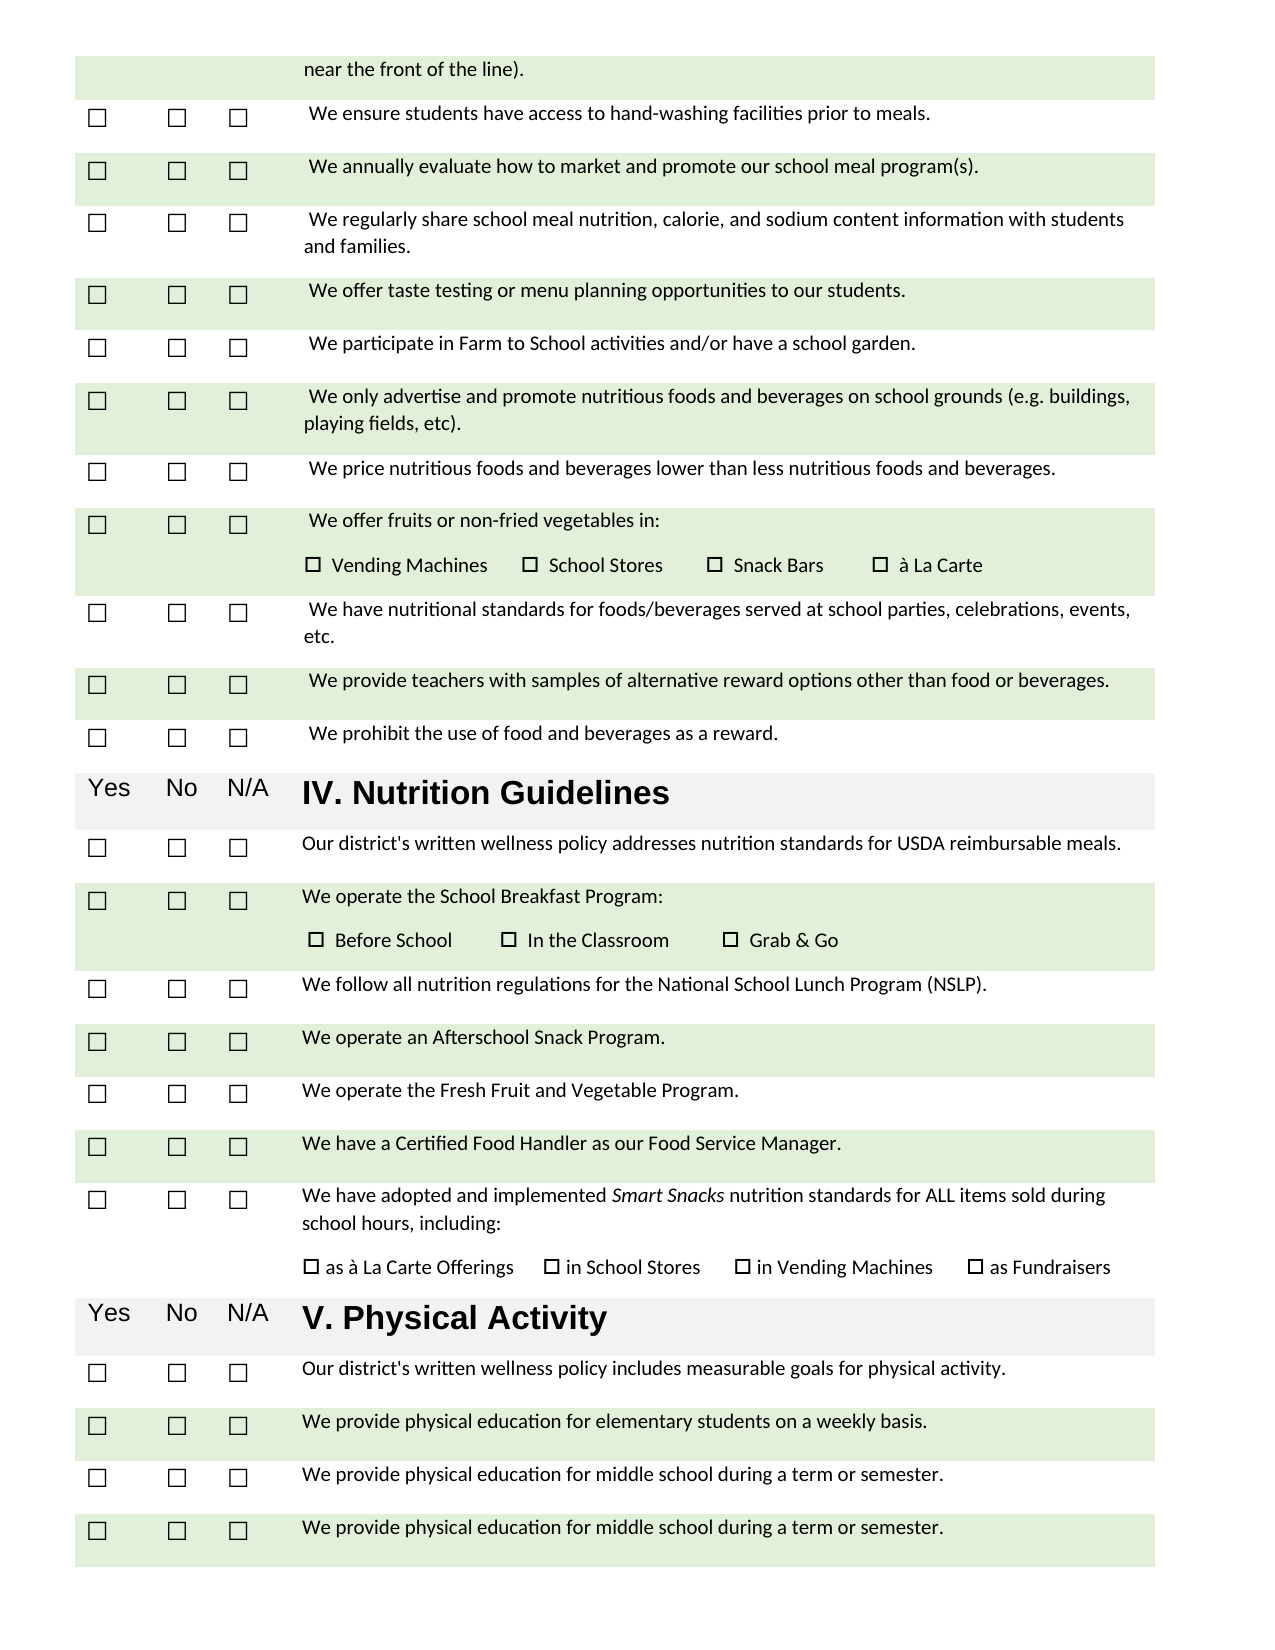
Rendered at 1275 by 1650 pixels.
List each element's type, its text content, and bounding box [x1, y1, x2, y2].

table_cell We regularly share school meal nutrition, calorie, and sodium content information with students and families. [291, 206, 1155, 278]
table_cell [75, 278, 154, 330]
table_cell [216, 278, 291, 330]
table_cell Our district's written wellness policy addresses nutrition standards for USDA reimbursable meals. [291, 830, 1155, 883]
table_cell [154, 1130, 216, 1183]
table_cell We price nutritious foods and beverages lower than less nutritious foods and beverages. [291, 455, 1155, 508]
table_cell [154, 56, 216, 100]
table_cell [216, 206, 291, 278]
table_cell [154, 508, 216, 596]
table_cell [75, 1356, 154, 1408]
table_cell We operate the Fresh Fruit and Vegetable Program. [291, 1077, 1155, 1130]
table_cell [75, 206, 154, 278]
table_cell [216, 1514, 291, 1567]
table_cell We only advertise and promote nutritious foods and beverages on school grounds (e.g. buildings, playing fields, etc). [291, 383, 1155, 455]
table_cell [154, 1408, 216, 1461]
table_cell [75, 883, 154, 971]
table_cell [154, 1183, 216, 1298]
table_cell [75, 720, 154, 773]
table_cell We follow all nutrition regulations for the National School Lunch Program (NSLP). [291, 971, 1155, 1024]
table_cell [216, 1130, 291, 1183]
table_cell We offer fruits or non-fried vegetables in: Vending Machines School Stores Snack Bars à La Carte [291, 508, 1155, 596]
table_cell [154, 1077, 216, 1130]
table_cell We have nutritional standards for foods/beverages served at school parties, celebrations, events, etc. [291, 596, 1155, 668]
table_cell [154, 1356, 216, 1408]
table_cell We provide physical education for elementary students on a weekly basis. [291, 1408, 1155, 1461]
table_cell Yes [75, 1298, 154, 1356]
table_cell [154, 153, 216, 206]
table_cell [75, 383, 154, 455]
table_cell V. Physical Activity [291, 1298, 1155, 1356]
table_cell [154, 971, 216, 1024]
table_cell IV. Nutrition Guidelines [291, 773, 1155, 830]
table_cell [154, 100, 216, 153]
table_cell We have adopted and implemented Smart Snacks nutrition standards for ALL items sold during school hours, including: as à La Carte Offerings in School Stores in Vending Machines as Fundraisers [291, 1183, 1155, 1298]
table_cell We have a Certified Food Handler as our Food Service Manager. [291, 1130, 1155, 1183]
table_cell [291, 56, 1155, 100]
table_cell No [154, 773, 216, 830]
table_cell [75, 1024, 154, 1077]
table_cell [216, 330, 291, 383]
table_cell [154, 1024, 216, 1077]
table_cell [216, 153, 291, 206]
table_cell [75, 830, 154, 883]
table_cell [154, 720, 216, 773]
table_cell [75, 596, 154, 668]
table_cell [216, 508, 291, 596]
table_cell [154, 883, 216, 971]
table_cell N/A [216, 773, 291, 830]
table_cell [216, 830, 291, 883]
table_cell [75, 508, 154, 596]
table_cell [216, 56, 291, 100]
table_cell [154, 206, 216, 278]
table_cell We provide physical education for middle school during a term or semester. [291, 1514, 1155, 1567]
table_cell [75, 100, 154, 153]
table_cell [216, 1356, 291, 1408]
table_cell [216, 1183, 291, 1298]
table_cell [216, 1408, 291, 1461]
table_cell [216, 1024, 291, 1077]
table_cell [216, 883, 291, 971]
table_cell [154, 330, 216, 383]
table_cell [154, 383, 216, 455]
table_cell [216, 100, 291, 153]
table_cell [216, 1461, 291, 1514]
table_cell [154, 596, 216, 668]
table_cell We participate in Farm to School activities and/or have a school garden. [291, 330, 1155, 383]
table_cell [216, 383, 291, 455]
table_cell We provide teachers with samples of alternative reward options other than food or beverages. [291, 668, 1155, 720]
table_cell N/A [216, 1298, 291, 1356]
table_cell [75, 1461, 154, 1514]
table_cell We provide physical education for middle school during a term or semester. [291, 1461, 1155, 1514]
table_cell [216, 971, 291, 1024]
table_cell We prohibit the use of food and beverages as a reward. [291, 720, 1155, 773]
table_cell We annually evaluate how to market and promote our school meal program(s). [291, 153, 1155, 206]
table_cell [154, 1514, 216, 1567]
table_cell [75, 971, 154, 1024]
table_cell We ensure students have access to hand-washing facilities prior to meals. [291, 100, 1155, 153]
table_cell [75, 1514, 154, 1567]
table_cell [154, 668, 216, 720]
table_cell [75, 1077, 154, 1130]
table_cell We offer taste testing or menu planning opportunities to our students. [291, 278, 1155, 330]
table_cell [216, 455, 291, 508]
table_cell Our district's written wellness policy includes measurable goals for physical activity. [291, 1356, 1155, 1408]
table_cell Yes [75, 773, 154, 830]
table_cell [75, 56, 154, 100]
table_cell [75, 1408, 154, 1461]
table_cell [75, 668, 154, 720]
table_cell [75, 1130, 154, 1183]
table_cell [154, 455, 216, 508]
table_cell [216, 596, 291, 668]
table_cell [75, 1183, 154, 1298]
table_cell [154, 1461, 216, 1514]
table_cell [154, 278, 216, 330]
table_cell [216, 1077, 291, 1130]
table_cell [75, 455, 154, 508]
table_cell [154, 830, 216, 883]
table_cell No [154, 1298, 216, 1356]
table_cell [216, 720, 291, 773]
table_cell [75, 330, 154, 383]
table_cell We operate an Afterschool Snack Program. [291, 1024, 1155, 1077]
table_cell [75, 153, 154, 206]
table_cell We operate the School Breakfast Program: Before School In the Classroom Grab & Go [291, 883, 1155, 971]
table_cell [216, 668, 291, 720]
